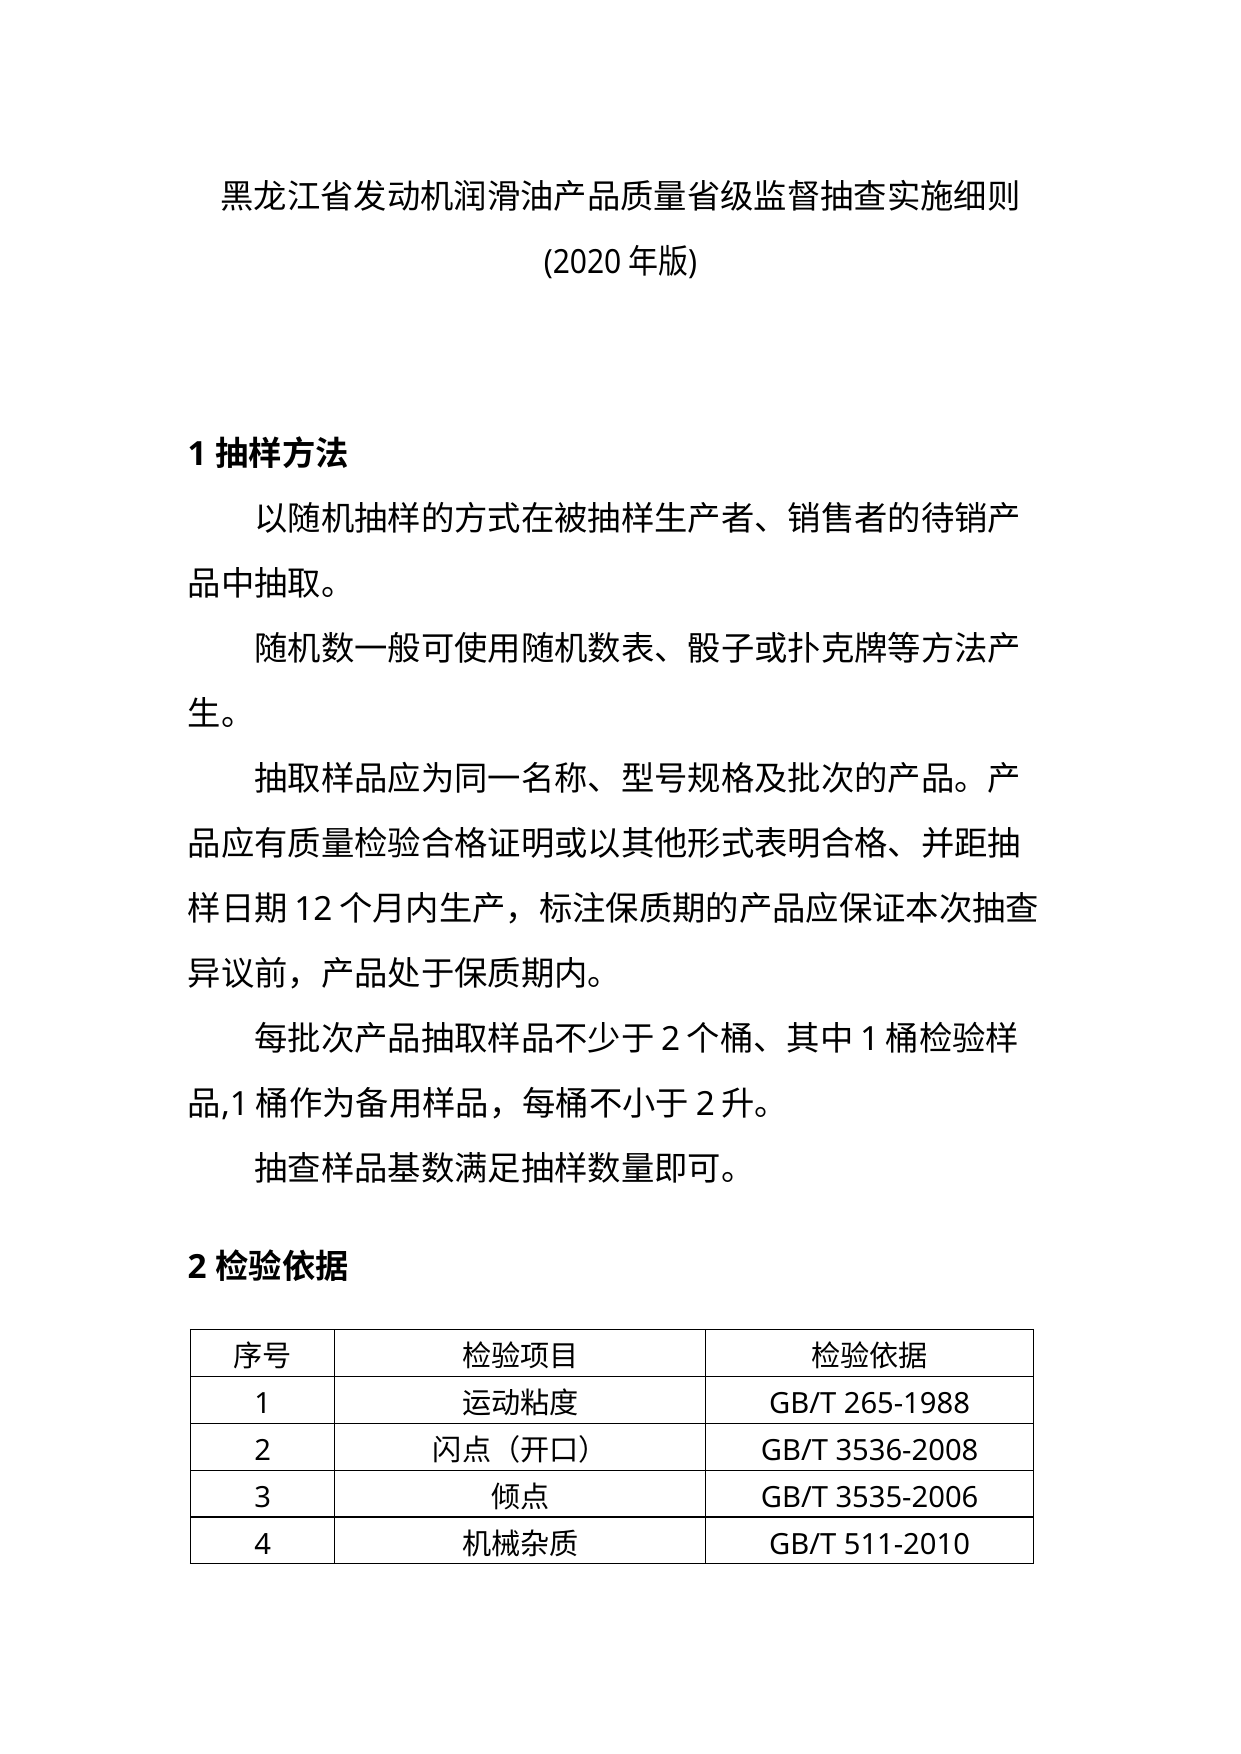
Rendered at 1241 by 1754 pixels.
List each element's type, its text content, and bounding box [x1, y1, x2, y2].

table_cell GB/T 3535-2006 [706, 1471, 1033, 1516]
table_cell 闪点（开口） [335, 1424, 705, 1469]
table_header 序号 [191, 1330, 334, 1376]
table_header 检验项目 [335, 1330, 705, 1376]
table_cell 3 [191, 1471, 334, 1516]
table_cell 倾点 [335, 1471, 705, 1516]
text 2 检验依据 [187, 1231, 1048, 1296]
table_cell 1 [191, 1377, 334, 1423]
text 每批次产品抽取样品不少于2个桶、其中1桶检验样品,1桶作为备用样品，每桶不小于2升。 [187, 1004, 1048, 1134]
text 抽取样品应为同一名称、型号规格及批次的产品。产品应有质量检验合格证明或以其他形式表明合格、并距抽样日期12个月内生产，标注保质期的产品应保证本次抽查异议前，产品处于保质期内。 [187, 744, 1048, 1004]
text 1 抽样方法 [187, 419, 1048, 484]
text 黑龙江省发动机润滑油产品质量省级监督抽查实施细则(2020年版) [187, 162, 1053, 292]
table_header 检验依据 [706, 1330, 1033, 1376]
table_cell 2 [191, 1424, 334, 1469]
table_cell 运动粘度 [335, 1377, 705, 1423]
text 以随机抽样的方式在被抽样生产者、销售者的待销产品中抽取。 [187, 484, 1048, 614]
table_cell GB/T 3536-2008 [706, 1424, 1033, 1469]
table_cell GB/T 265-1988 [706, 1377, 1033, 1423]
table_cell 机械杂质 [335, 1518, 705, 1563]
text 抽查样品基数满足抽样数量即可。 [187, 1134, 1048, 1199]
text 随机数一般可使用随机数表、骰子或扑克牌等方法产生。 [187, 614, 1048, 744]
table_cell GB/T 511-2010 [706, 1518, 1033, 1563]
table_cell 4 [191, 1518, 334, 1563]
